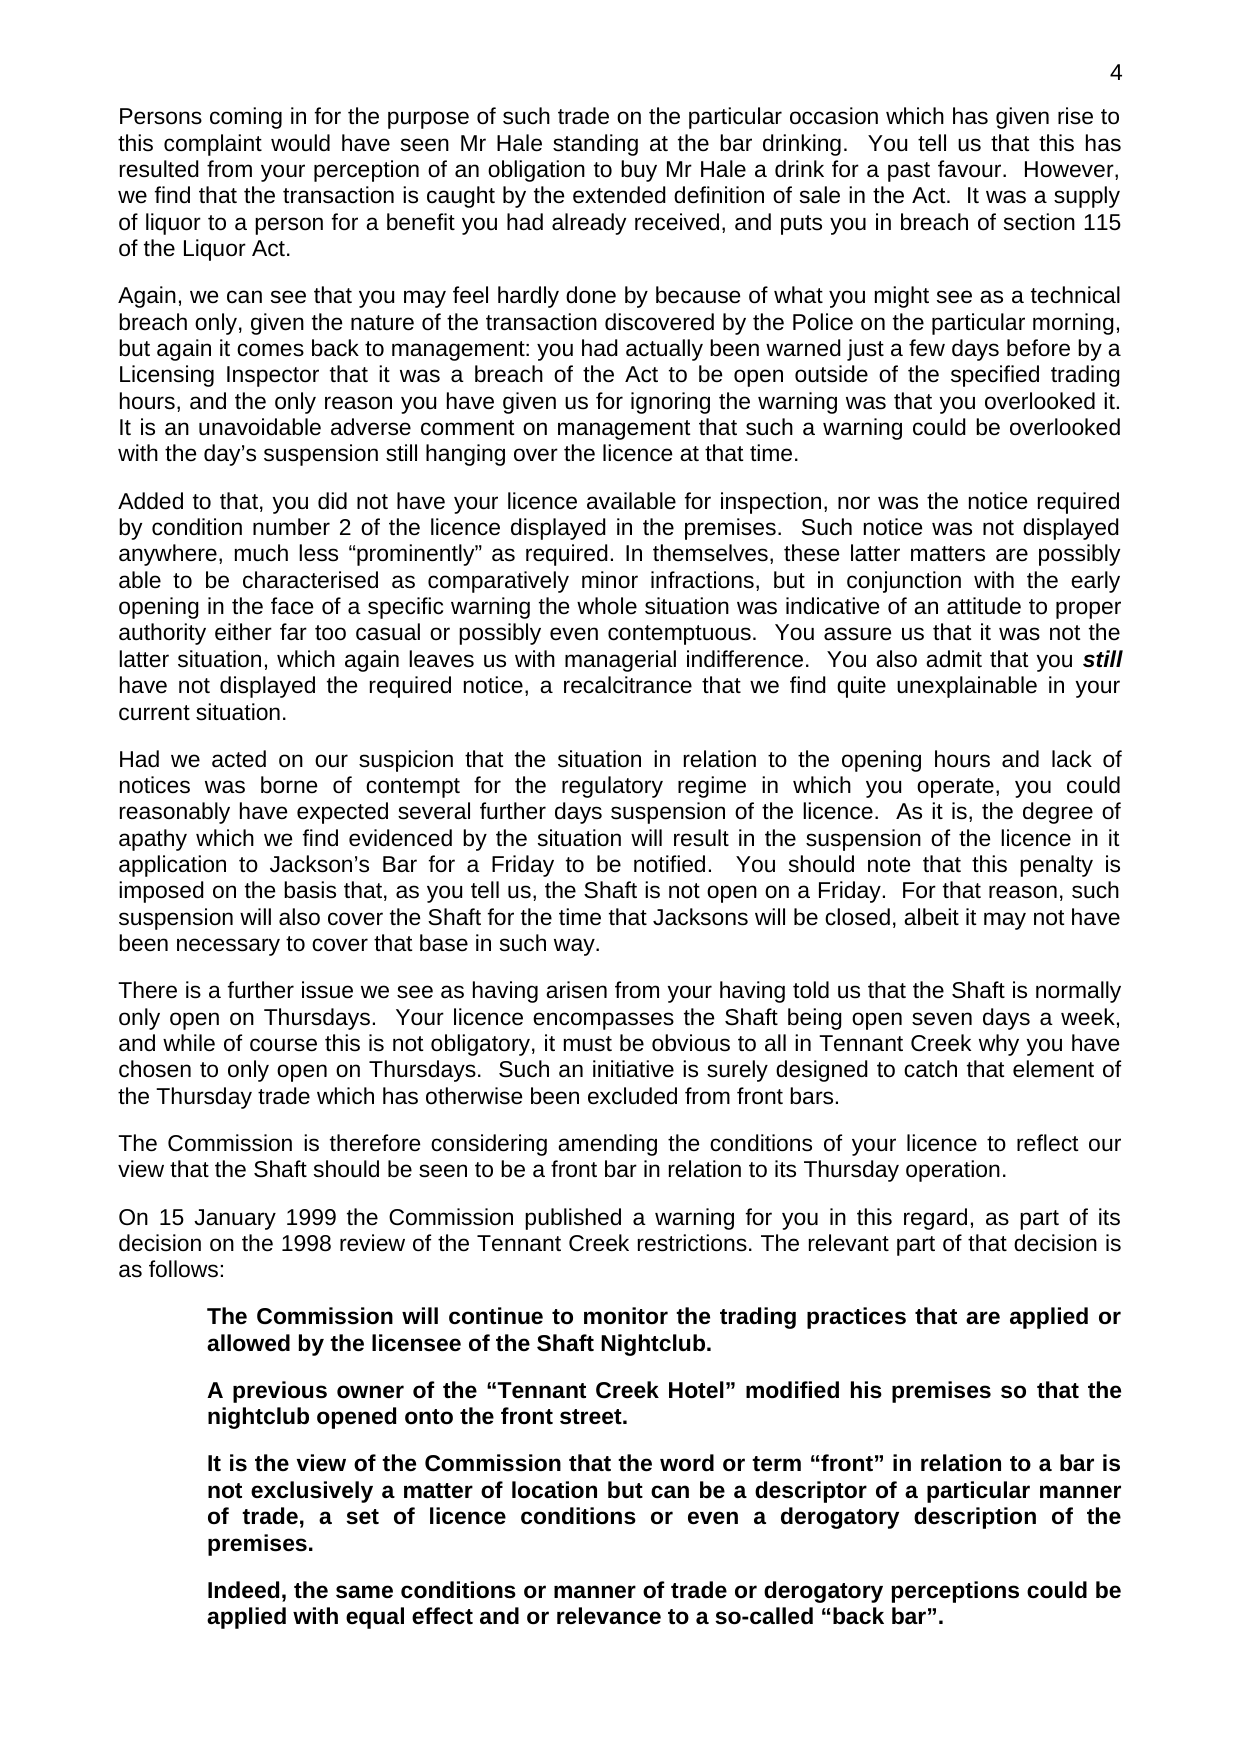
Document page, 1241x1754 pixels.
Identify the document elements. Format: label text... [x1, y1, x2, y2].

text It is the view of the Commission that the word or term “front” in relation to a bar is not exclusively a matter of location but can be a descriptor of a particular manner of trade, a set of licence conditions or even a derogatory description of the premises. [207, 1450, 1122, 1556]
text The Commission will continue to monitor the trading practices that are applied or allowed by the licensee of the Shaft Nightclub. [207, 1303, 1122, 1356]
text Had we acted on our suspicion that the situation in relation to the opening hours and lack of notices was borne of contempt for the regulatory regime in which you operate, you could reasonably have expected several further days suspension of the licence. As it is, the degree of apathy which we find evidenced by the situation will result in the suspension of the licence in it application to Jackson’s Bar for a Friday to be notified. You should note that this penalty is imposed on the basis that, as you tell us, the Shaft is not open on a Friday. For that reason, such suspension will also cover the Shaft for the time that Jacksons will be closed, albeit it may not have been necessary to cover that base in such way. [118, 746, 1122, 956]
text Again, we can see that you may feel hardly done by because of what you might see as a technical breach only, given the nature of the transaction discovered by the Police on the particular morning, but again it comes back to management: you had actually been warned just a few days before by a Licensing Inspector that it was a breach of the Act to be open outside of the specified trading hours, and the only reason you have given us for ignoring the warning was that you overlooked it. It is an unavoidable adverse comment on management that such a warning could be overlooked with the day’s suspension still hanging over the licence at that time. [118, 282, 1122, 467]
text Added to that, you did not have your licence available for inspection, nor was the notice required by condition number 2 of the licence displayed in the premises. Such notice was not displayed anywhere, much less “prominently” as required. In themselves, these latter matters are possibly able to be characterised as comparatively minor infractions, but in conjunction with the early opening in the face of a specific warning the whole situation was indicative of an attitude to proper authority either far too casual or possibly even contemptuous. You assure us that it was not the latter situation, which again leaves us with managerial indifference. You also admit that you still have not displayed the required notice, a recalcitrance that we find quite unexplainable in your current situation. [118, 488, 1122, 725]
text The Commission is therefore considering amending the conditions of your licence to reflect our view that the Shaft should be seen to be a front bar in relation to its Thursday operation. [118, 1130, 1122, 1183]
text There is a further issue we see as having arisen from your having told us that the Shaft is normally only open on Thursdays. Your licence encompasses the Shaft being open seven days a week, and while of course this is not obligatory, it must be obvious to all in Tennant Creek why you have chosen to only open on Thursdays. Such an initiative is surely designed to catch that element of the Thursday trade which has otherwise been excluded from front bars. [118, 977, 1122, 1109]
text Persons coming in for the purpose of such trade on the particular occasion which has given rise to this complaint would have seen Mr Hale standing at the bar drinking. You tell us that this has resulted from your perception of an obligation to buy Mr Hale a drink for a past favour. However, we find that the transaction is caught by the extended definition of sale in the Act. It was a supply of liquor to a person for a benefit you had already received, and puts you in breach of section 115 of the Liquor Act. [118, 103, 1122, 261]
text On 15 January 1999 the Commission published a warning for you in this regard, as part of its decision on the 1998 review of the Tennant Creek restrictions. The relevant part of that decision is as follows: [118, 1203, 1122, 1282]
text Indeed, the same conditions or manner of trade or derogatory perceptions could be applied with equal effect and or relevance to a so-called “back bar”. [207, 1577, 1122, 1629]
text A previous owner of the “Tennant Creek Hotel” modified his premises so that the nightclub opened onto the front street. [207, 1377, 1122, 1429]
